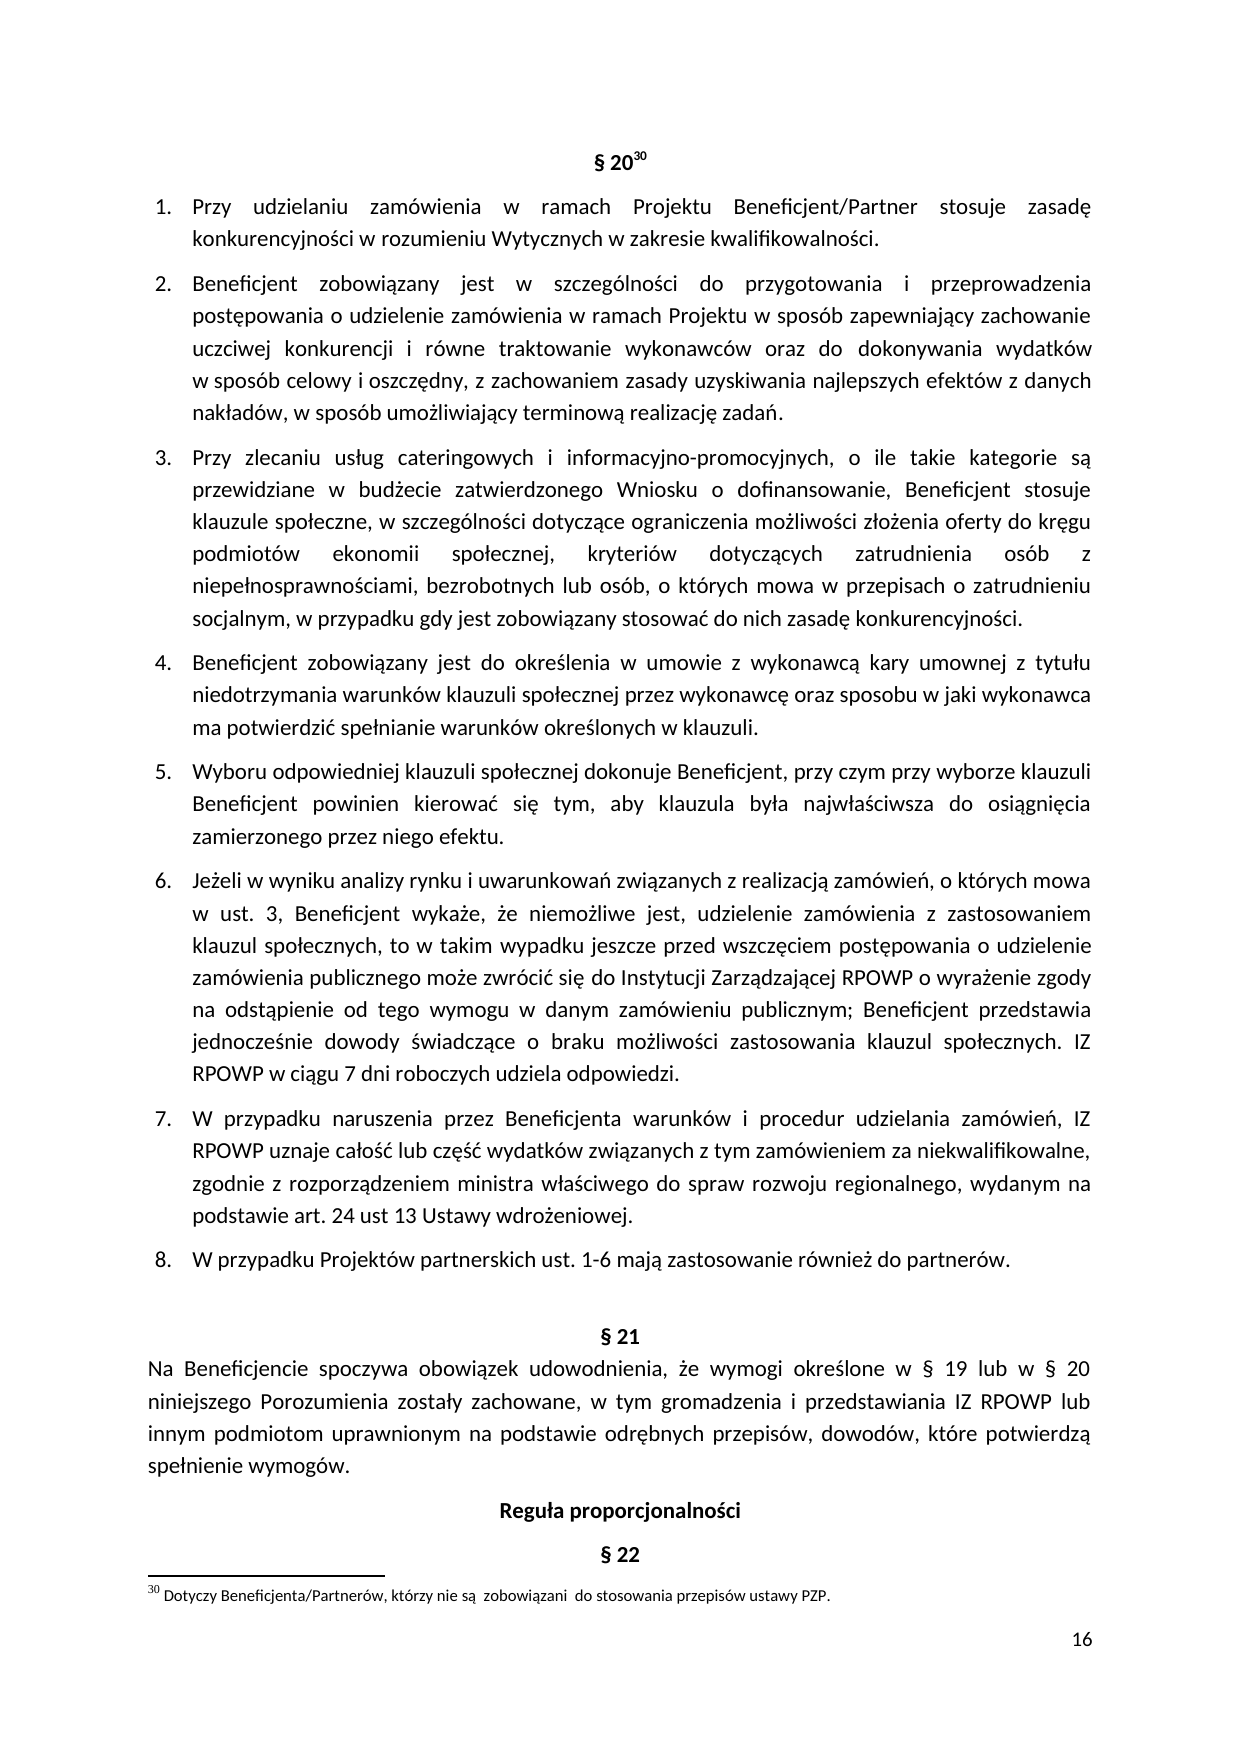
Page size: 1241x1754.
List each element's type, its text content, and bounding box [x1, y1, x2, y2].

list Przy udzielaniu zamówienia w ramach Projektu Beneficjent/Partner stosuje zasadę konkurencyjności w rozumieniu Wytycznych w zakresie kwalifikowalności. [154, 192, 1092, 253]
text Na Beneficjencie spoczywa obowiązek udowodnienia, że wymogi określone w § 19 lub w § 20 niniejszego Porozumienia zostały zachowane, w tym gromadzenia i przedstawiania IZ RPOWP lub innym podmiotom uprawnionym na podstawie odrębnych przepisów, dowodów, które potwierdzą spełnienie wymogów. [148, 1354, 1092, 1479]
text Reguła proporcjonalności [148, 1496, 1092, 1524]
list Beneficjent zobowiązany jest w szczególności do przygotowania i przeprowadzenia postępowania o udzielenie zamówienia w ramach Projektu w sposób zapewniający zachowanie uczciwej konkurencji i równe traktowanie wykonawców oraz do dokonywania wydatków w sposób celowy i oszczędny, z zachowaniem zasady uzyskiwania najlepszych efektów z danych nakładów, w sposób umożliwiający terminową realizację zadań. [154, 269, 1092, 426]
list W przypadku naruszenia przez Beneficjenta warunków i procedur udzielania zamówień, IZ RPOWP uznaje całość lub część wydatków związanych z tym zamówieniem za niekwalifikowalne, zgodnie z rozporządzeniem ministra właściwego do spraw rozwoju regionalnego, wydanym na podstawie art. 24 ust 13 Ustawy wdrożeniowej. [154, 1104, 1092, 1229]
list Wyboru odpowiedniej klauzuli społecznej dokonuje Beneficjent, przy czym przy wyborze klauzuli Beneficjent powinien kierować się tym, aby klauzula była najwłaściwsza do osiągnięcia zamierzonego przez niego efektu. [154, 757, 1092, 850]
text § 21 [148, 1322, 1092, 1350]
list Jeżeli w wyniku analizy rynku i uwarunkowań związanych z realizacją zamówień, o których mowa w ust. 3, Beneficjent wykaże, że niemożliwe jest, udzielenie zamówienia z zastosowaniem klauzul społecznych, to w takim wypadku jeszcze przed wszczęciem postępowania o udzielenie zamówienia publicznego może zwrócić się do Instytucji Zarządzającej RPOWP o wyrażenie zgody na odstąpienie od tego wymogu w danym zamówieniu publicznym; Beneficjent przedstawia jednocześnie dowody świadczące o braku możliwości zastosowania klauzul społecznych. IZ RPOWP w ciągu 7 dni roboczych udziela odpowiedzi. [154, 866, 1092, 1088]
list W przypadku Projektów partnerskich ust. 1-6 mają zastosowanie również do partnerów. [154, 1246, 1092, 1273]
text § 22 [148, 1541, 1092, 1568]
list Przy zlecaniu usług cateringowych i informacyjno-promocyjnych, o ile takie kategorie są przewidziane w budżecie zatwierdzonego Wniosku o dofinansowanie, Beneficjent stosuje klauzule społeczne, w szczególności dotyczące ograniczenia możliwości złożenia oferty do kręgu podmiotów ekonomii społecznej, kryteriów dotyczących zatrudnienia osób z niepełnosprawnościami, bezrobotnych lub osób, o których mowa w przepisach o zatrudnieniu socjalnym, w przypadku gdy jest zobowiązany stosować do nich zasadę konkurencyjności. [154, 443, 1092, 632]
list Beneficjent zobowiązany jest do określenia w umowie z wykonawcą kary umownej z tytułu niedotrzymania warunków klauzuli społecznej przez wykonawcę oraz sposobu w jaki wykonawca ma potwierdzić spełnianie warunków określonych w klauzuli. [154, 648, 1092, 741]
text § 20 [148, 148, 1092, 176]
